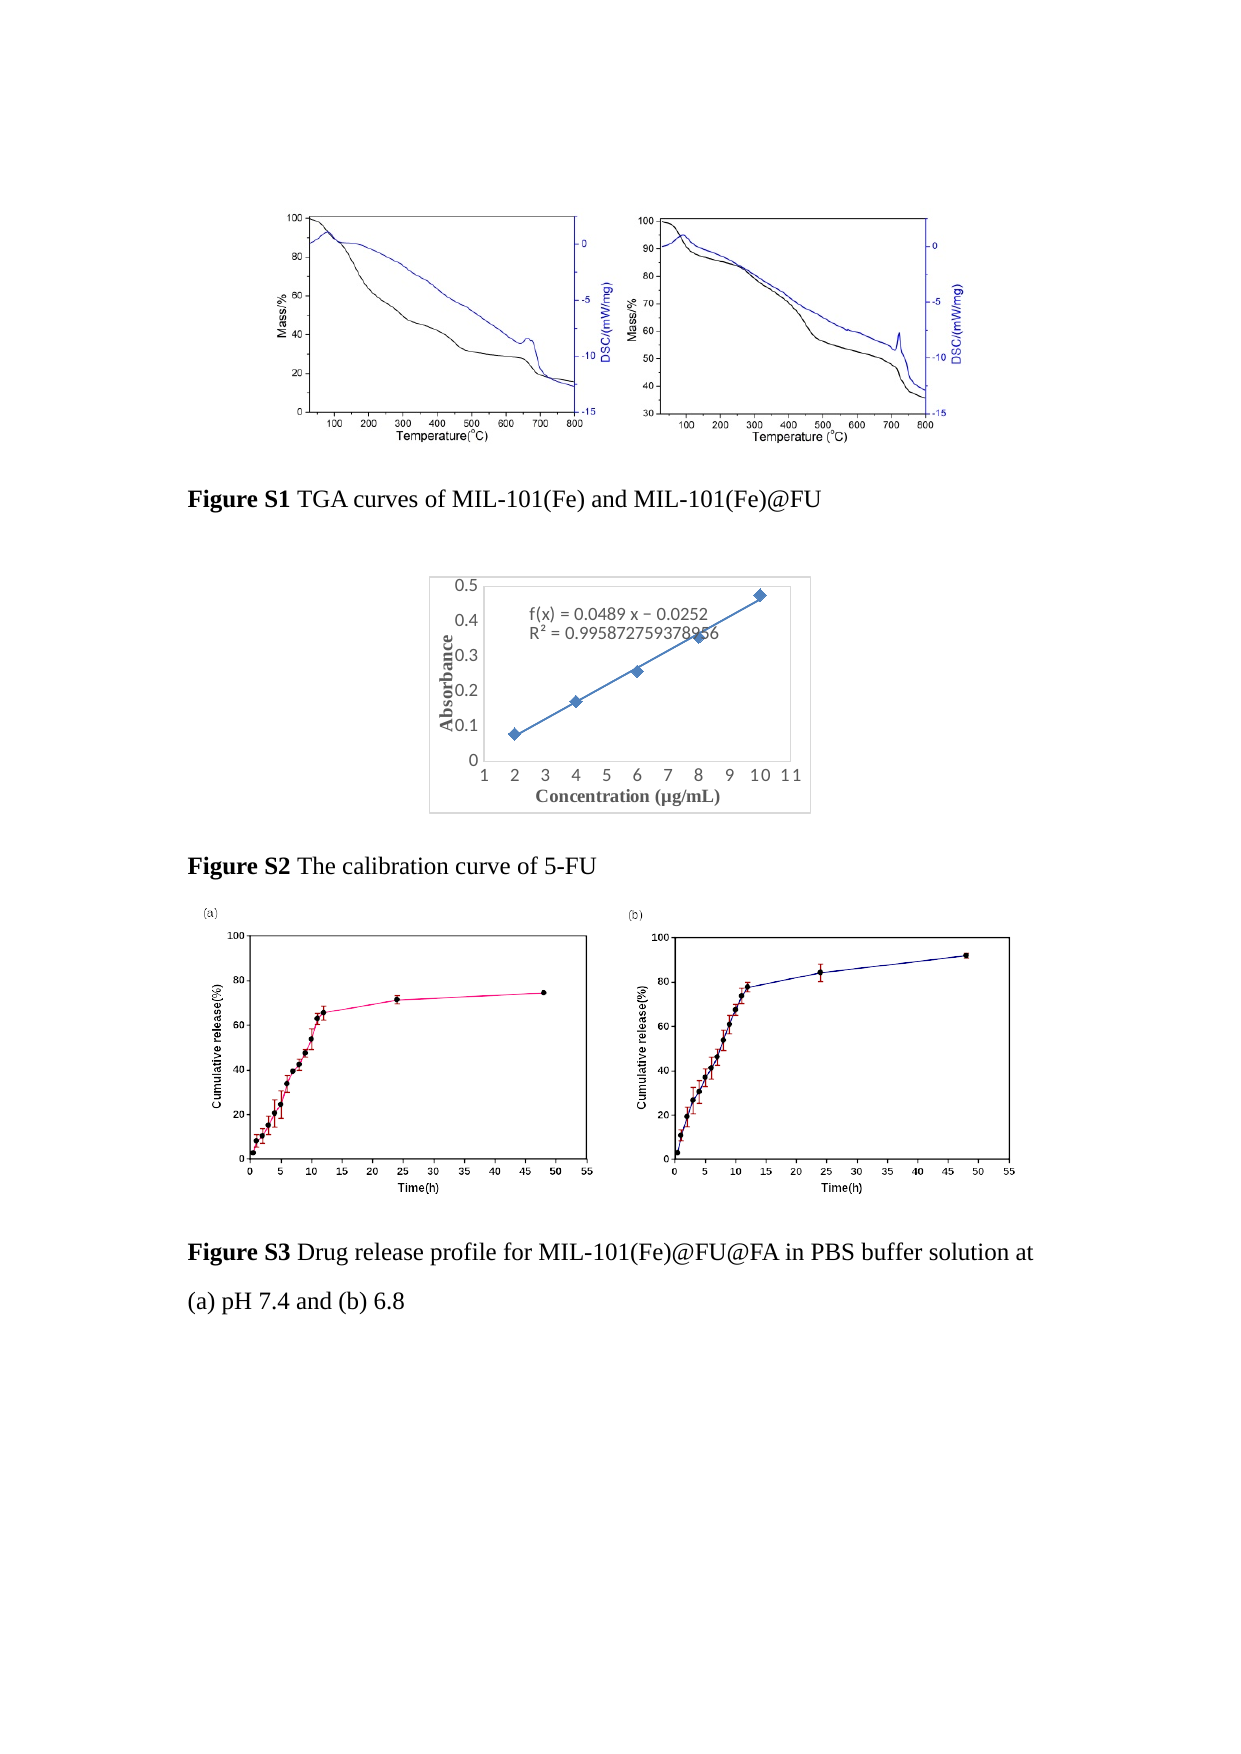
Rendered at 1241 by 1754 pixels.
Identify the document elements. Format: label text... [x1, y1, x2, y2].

text Figure S3 Drug release profile for MIL-101(Fe)@FU@FA in PBS buffer solution at (a) pH 7.4 and (b) 6.8 [187, 1236, 1053, 1317]
picture [271, 208, 969, 446]
text Figure S1 TGA curves of MIL-101(Fe) and MIL-101(Fe)@FU [187, 482, 1053, 515]
text Figure S2 The calibration curve of 5-FU [187, 849, 1053, 882]
